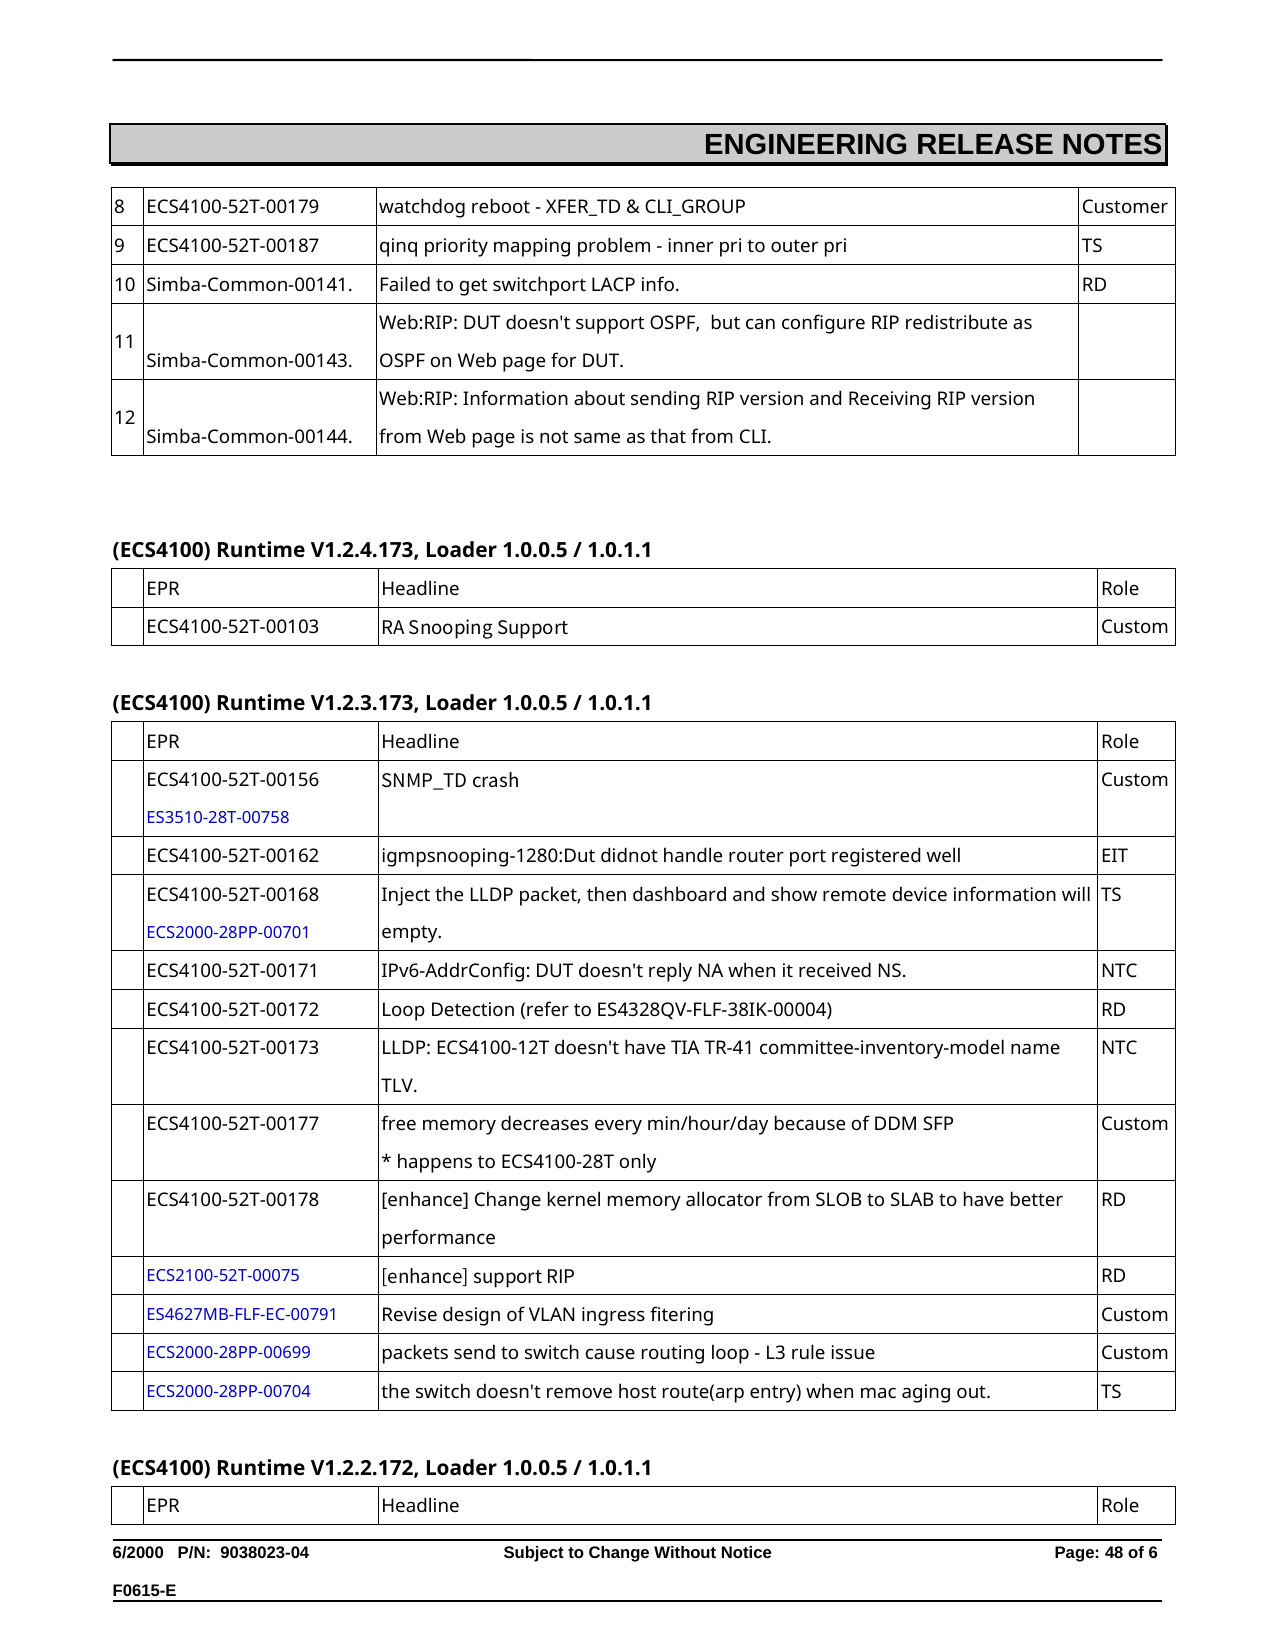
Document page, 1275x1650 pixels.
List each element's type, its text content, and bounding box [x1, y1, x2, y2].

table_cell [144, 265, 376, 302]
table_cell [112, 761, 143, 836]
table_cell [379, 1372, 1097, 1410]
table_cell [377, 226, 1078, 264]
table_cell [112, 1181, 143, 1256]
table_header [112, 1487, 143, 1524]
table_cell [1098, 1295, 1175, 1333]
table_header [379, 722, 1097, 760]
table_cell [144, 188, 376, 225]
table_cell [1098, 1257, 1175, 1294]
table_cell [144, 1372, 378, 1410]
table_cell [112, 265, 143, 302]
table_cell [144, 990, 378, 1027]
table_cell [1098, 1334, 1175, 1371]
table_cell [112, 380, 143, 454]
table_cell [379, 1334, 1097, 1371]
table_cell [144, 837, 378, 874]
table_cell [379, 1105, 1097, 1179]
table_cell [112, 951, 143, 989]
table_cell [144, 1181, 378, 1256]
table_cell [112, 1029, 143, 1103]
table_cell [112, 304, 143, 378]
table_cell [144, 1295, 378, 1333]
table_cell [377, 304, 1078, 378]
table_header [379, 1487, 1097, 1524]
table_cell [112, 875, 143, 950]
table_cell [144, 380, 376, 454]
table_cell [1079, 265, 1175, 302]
text (ECS4100) Runtime V1.2.2.172, Loader 1.0.0.5 / 1.0.1.1 [112, 1448, 1162, 1486]
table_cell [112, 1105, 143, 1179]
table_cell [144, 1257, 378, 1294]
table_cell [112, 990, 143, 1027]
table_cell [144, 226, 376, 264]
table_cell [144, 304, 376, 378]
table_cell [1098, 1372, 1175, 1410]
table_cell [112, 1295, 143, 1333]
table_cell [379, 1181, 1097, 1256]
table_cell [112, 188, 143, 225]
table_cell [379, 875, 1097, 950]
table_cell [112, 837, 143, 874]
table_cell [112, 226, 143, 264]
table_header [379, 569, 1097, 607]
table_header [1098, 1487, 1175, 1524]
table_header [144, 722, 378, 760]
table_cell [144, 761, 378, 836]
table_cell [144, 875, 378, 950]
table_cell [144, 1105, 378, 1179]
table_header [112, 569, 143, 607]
text (ECS4100) Runtime V1.2.4.173, Loader 1.0.0.5 / 1.0.1.1 [112, 531, 1162, 568]
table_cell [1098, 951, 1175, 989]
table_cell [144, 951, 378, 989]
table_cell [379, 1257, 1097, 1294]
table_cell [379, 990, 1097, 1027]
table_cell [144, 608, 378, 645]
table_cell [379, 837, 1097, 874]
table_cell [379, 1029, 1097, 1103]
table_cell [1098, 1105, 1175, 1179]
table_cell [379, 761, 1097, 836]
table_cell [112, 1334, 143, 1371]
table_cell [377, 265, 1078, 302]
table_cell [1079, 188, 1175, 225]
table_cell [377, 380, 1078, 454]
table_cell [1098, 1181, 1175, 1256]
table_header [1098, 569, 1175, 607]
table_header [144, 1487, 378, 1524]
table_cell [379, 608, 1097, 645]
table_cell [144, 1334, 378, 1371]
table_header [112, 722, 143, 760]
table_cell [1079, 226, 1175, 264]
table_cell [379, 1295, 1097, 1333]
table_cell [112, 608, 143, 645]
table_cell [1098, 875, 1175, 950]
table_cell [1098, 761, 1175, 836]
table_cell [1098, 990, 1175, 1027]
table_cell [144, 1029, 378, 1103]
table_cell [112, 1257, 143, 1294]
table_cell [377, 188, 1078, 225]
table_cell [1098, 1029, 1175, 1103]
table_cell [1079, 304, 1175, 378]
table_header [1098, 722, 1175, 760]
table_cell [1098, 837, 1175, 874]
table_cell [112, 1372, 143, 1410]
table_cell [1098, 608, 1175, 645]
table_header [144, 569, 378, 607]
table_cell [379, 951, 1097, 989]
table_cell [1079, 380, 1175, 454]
text (ECS4100) Runtime V1.2.3.173, Loader 1.0.0.5 / 1.0.1.1 [112, 684, 1162, 721]
